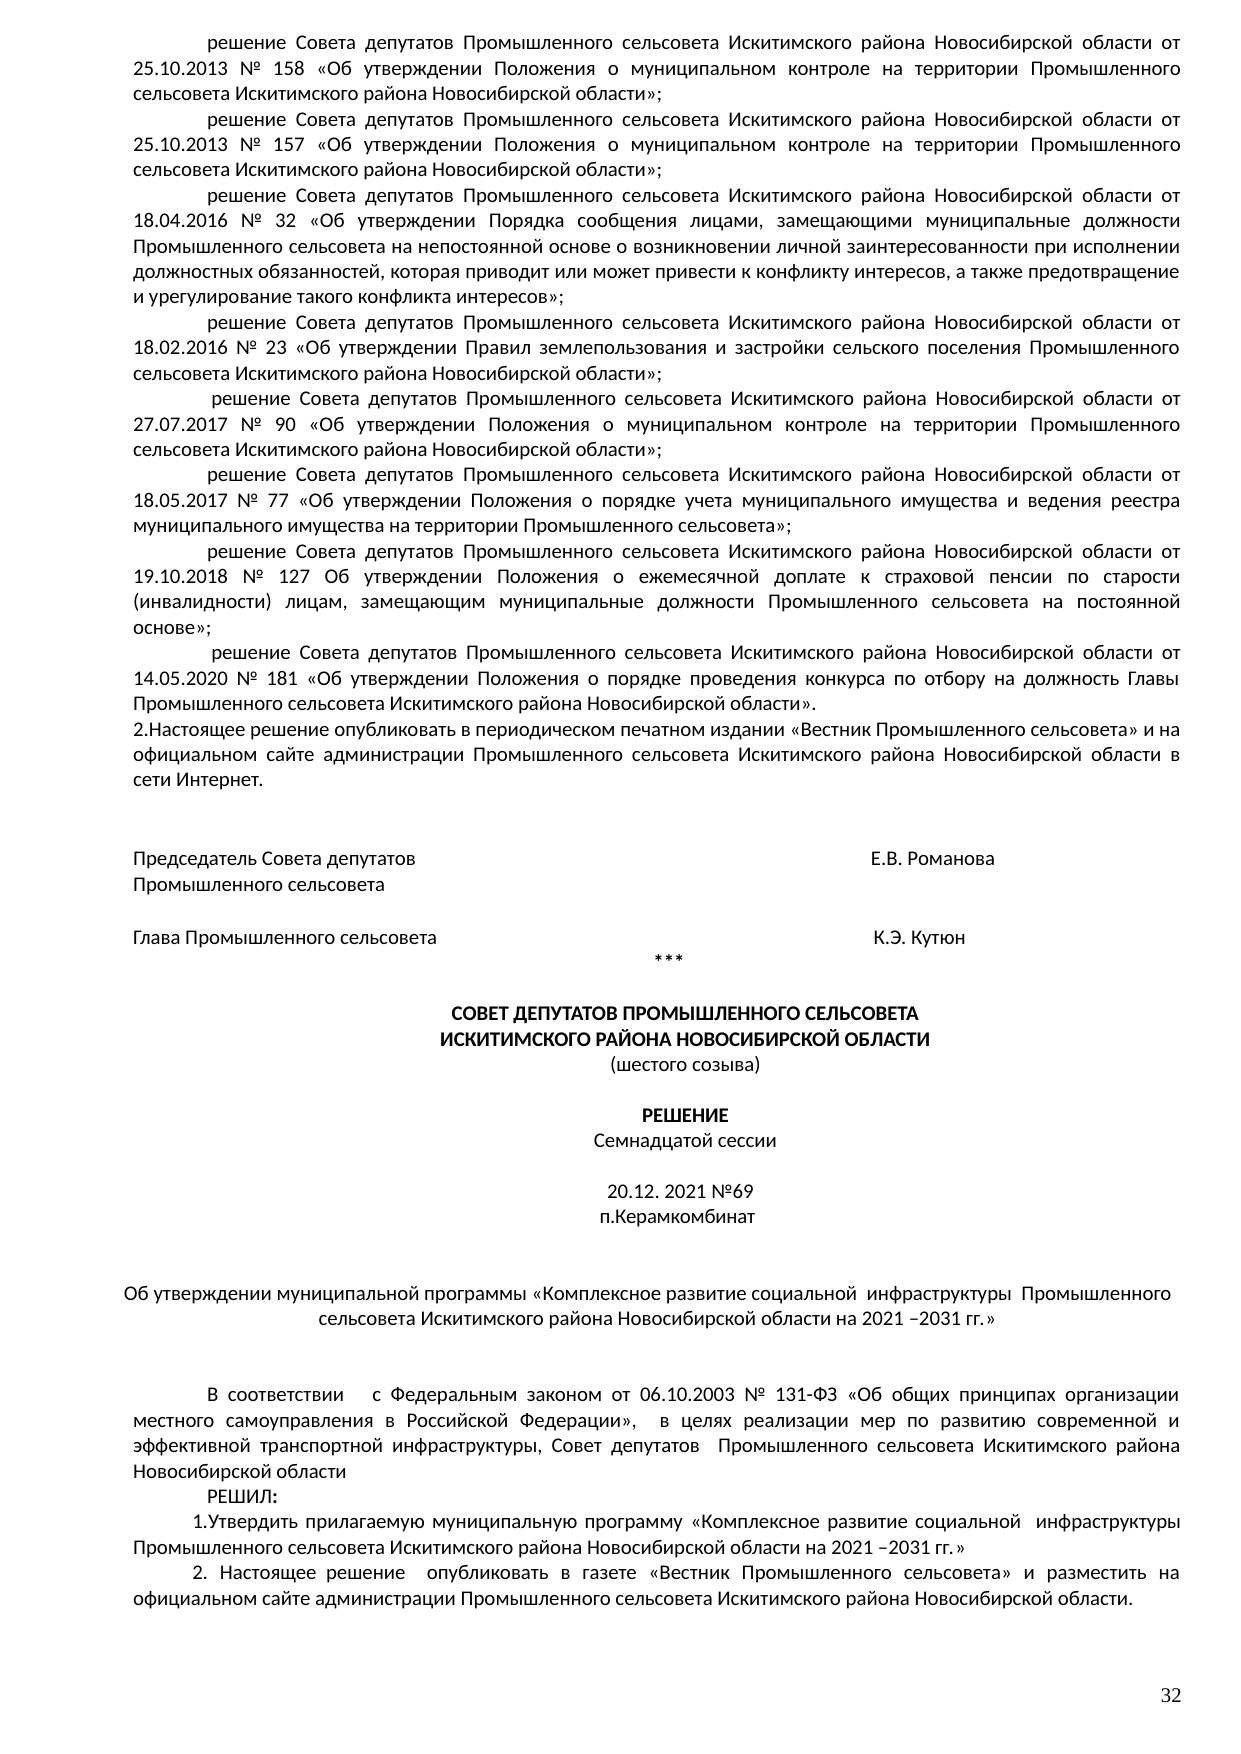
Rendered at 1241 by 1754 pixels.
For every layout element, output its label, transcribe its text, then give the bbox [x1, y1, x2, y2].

text РЕШЕНИЕ [133, 1102, 1181, 1127]
text Промышленного сельсовета [133, 871, 1181, 897]
text Об утверждении муниципальной программы «Комплексное развитие социальной инфраструктуры Промышленного сельсовета Искитимского района Новосибирской области на 2021 –2031 гг.» [114, 1280, 1181, 1331]
text п.Керамкомбинат [133, 1204, 1181, 1229]
text СОВЕТ ДЕПУТАТОВ ПРОМЫШЛЕННОГО СЕЛЬСОВЕТА [133, 1000, 1181, 1026]
text решение Совета депутатов Промышленного сельсовета Искитимского района Новосибирской области от 25.10.2013 № 157 «Об утверждении Положения о муниципальном контроле на территории Промышленного сельсовета Искитимского района Новосибирской области»; [133, 106, 1181, 182]
text Семнадцатой сессии [133, 1127, 1181, 1153]
text решение Совета депутатов Промышленного сельсовета Искитимского района Новосибирской области от 27.07.2017 № 90 «Об утверждении Положения о муниципальном контроле на территории Промышленного сельсовета Искитимского района Новосибирской области»; [133, 385, 1181, 462]
text решение Совета депутатов Промышленного сельсовета Искитимского района Новосибирской области от 25.10.2013 № 158 «Об утверждении Положения о муниципальном контроле на территории Промышленного сельсовета Искитимского района Новосибирской области»; [133, 29, 1181, 106]
text Глава Промышленного сельсовета К.Э. Кутюн [133, 923, 1181, 949]
text 2. Настоящее решение опубликовать в газете «Вестник Промышленного сельсовета» и разместить на официальном сайте администрации Промышленного сельсовета Искитимского района Новосибирской области. [133, 1559, 1181, 1610]
text решение Совета депутатов Промышленного сельсовета Искитимского района Новосибирской области от 14.05.2020 № 181 «Об утверждении Положения о порядке проведения конкурса по отбору на должность Главы Промышленного сельсовета Искитимского района Новосибирской области». [133, 639, 1181, 716]
text *** [133, 949, 1181, 975]
text РЕШИЛ: [133, 1483, 1181, 1509]
text решение Совета депутатов Промышленного сельсовета Искитимского района Новосибирской области от 18.04.2016 № 32 «Об утверждении Порядка сообщения лицами, замещающими муниципальные должности Промышленного сельсовета на непостоянной основе о возникновении личной заинтересованности при исполнении должностных обязанностей, которая приводит или может привести к конфликту интересов, а также предотвращение и урегулирование такого конфликта интересов»; [133, 182, 1181, 309]
text решение Совета депутатов Промышленного сельсовета Искитимского района Новосибирской области от 19.10.2018 № 127 Об утверждении Положения о ежемесячной доплате к страховой пенсии по старости (инвалидности) лицам, замещающим муниципальные должности Промышленного сельсовета на постоянной основе»; [133, 538, 1181, 639]
text ИСКИТИМСКОГО РАЙОНА НОВОСИБИРСКОЙ ОБЛАСТИ [133, 1026, 1181, 1051]
text решение Совета депутатов Промышленного сельсовета Искитимского района Новосибирской области от 18.05.2017 № 77 «Об утверждении Положения о порядке учета муниципального имущества и ведения реестра муниципального имущества на территории Промышленного сельсовета»; [133, 462, 1181, 538]
text решение Совета депутатов Промышленного сельсовета Искитимского района Новосибирской области от 18.02.2016 № 23 «Об утверждении Правил землепользования и застройки сельского поселения Промышленного сельсовета Искитимского района Новосибирской области»; [133, 309, 1181, 385]
text 2.Настоящее решение опубликовать в периодическом печатном издании «Вестник Промышленного сельсовета» и на официальном сайте администрации Промышленного сельсовета Искитимского района Новосибирской области в сети Интернет. [133, 716, 1181, 792]
text 1.Утвердить прилагаемую муниципальную программу «Комплексное развитие социальной инфраструктуры Промышленного сельсовета Искитимского района Новосибирской области на 2021 –2031 гг.» [133, 1509, 1181, 1559]
text 20.12. 2021 №69 [133, 1178, 1181, 1204]
text (шестого созыва) [133, 1051, 1181, 1077]
text Председатель Совета депутатов Е.В. Романова [133, 844, 1181, 871]
text В соответствии с Федеральным законом от 06.10.2003 № 131-ФЗ «Об общих принципах организации местного самоуправления в Российской Федерации», в целях реализации мер по развитию современной и эффективной транспортной инфраструктуры, Совет депутатов Промышленного сельсовета Искитимского района Новосибирской области [133, 1382, 1181, 1483]
